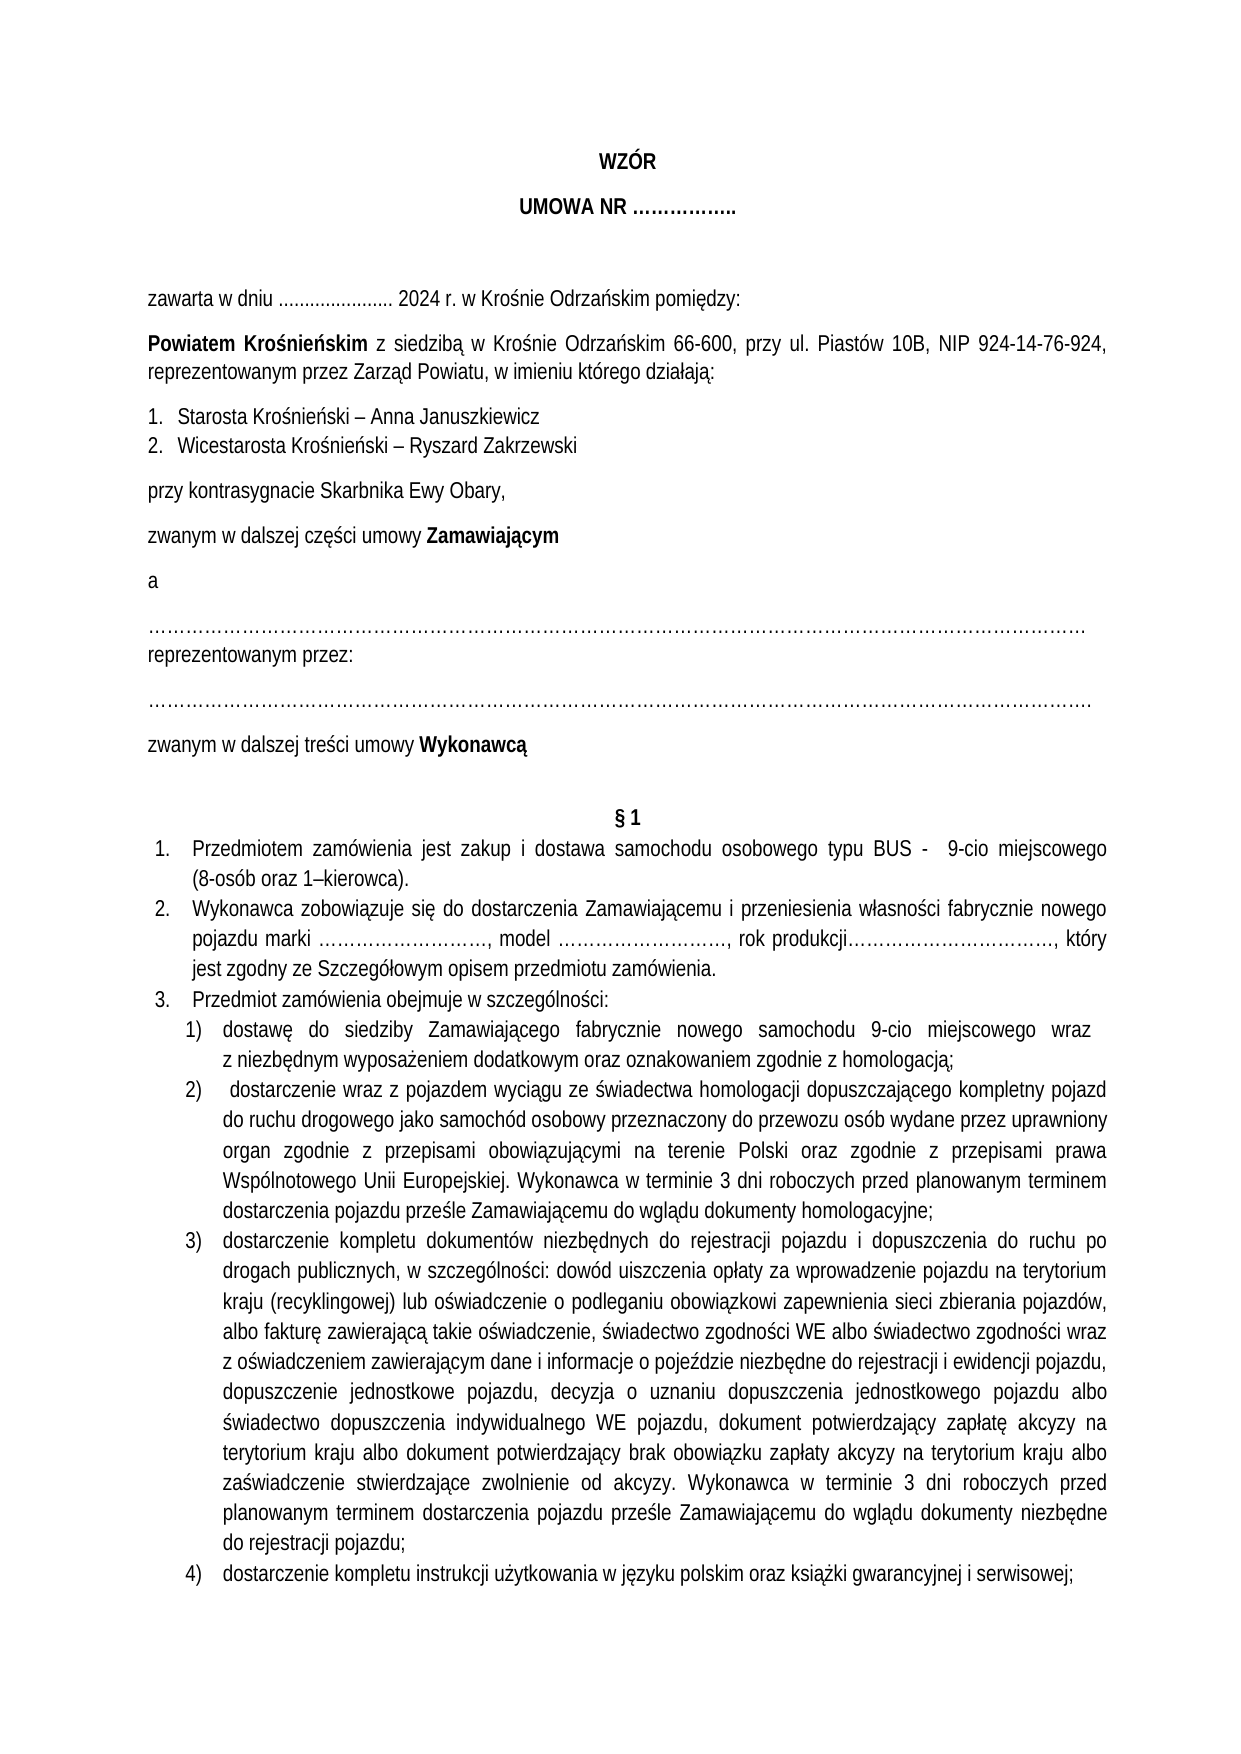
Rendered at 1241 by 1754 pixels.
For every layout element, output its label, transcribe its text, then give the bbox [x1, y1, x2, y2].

list Przedmiot zamówienia obejmuje w szczególności: [154, 986, 1107, 1012]
list dostarczenie kompletu dokumentów niezbędnych do rejestracji pojazdu i dopuszczenia do ruchu po drogach publicznych, w szczególności: dowód uiszczenia opłaty za wprowadzenie pojazdu na terytorium kraju (recyklingowej) lub oświadczenie o podleganiu obowiązkowi zapewnienia sieci zbierania pojazdów, albo fakturę zawierającą takie oświadczenie, świadectwo zgodności WE albo świadectwo zgodności wraz z oświadczeniem zawierającym dane i informacje o pojeździe niezbędne do rejestracji i ewidencji pojazdu, dopuszczenie jednostkowe pojazdu, decyzja o uznaniu dopuszczenia jednostkowego pojazdu albo świadectwo dopuszczenia indywidualnego WE pojazdu, dokument potwierdzający zapłatę akcyzy na terytorium kraju albo dokument potwierdzający brak obowiązku zapłaty akcyzy na terytorium kraju albo zaświadczenie stwierdzające zwolnienie od akcyzy. Wykonawca w terminie 3 dni roboczych przed planowanym terminem dostarczenia pojazdu prześle Zamawiającemu do wglądu dokumenty niezbędne do rejestracji pojazdu; [185, 1227, 1107, 1556]
text § 1 [148, 804, 1107, 831]
text Powiatem Krośnieńskim z siedzibą w Krośnie Odrzańskim 66-600, przy ul. Piastów 10B, NIP 924-14-76-924, reprezentowanym przez Zarząd Powiatu, w imieniu którego działają: [148, 330, 1107, 384]
list Wykonawca zobowiązuje się do dostarczenia Zamawiającemu i przeniesienia własności fabrycznie nowego pojazdu marki ………………………, model ………………………, rok produkcji……………………………, który jest zgodny ze Szczegółowym opisem przedmiotu zamówienia. [154, 895, 1107, 982]
text a [148, 567, 1107, 593]
list dostawę do siedziby Zamawiającego fabrycznie nowego samochodu 9-cio miejscowego wraz z niezbędnym wyposażeniem dodatkowym oraz oznakowaniem zgodnie z homologacją; [185, 1016, 1107, 1072]
list Wicestarosta Krośnieński – Ryszard Zakrzewski [148, 432, 1107, 458]
list dostarczenie kompletu instrukcji użytkowania w języku polskim oraz książki gwarancyjnej i serwisowej; [185, 1559, 1107, 1586]
list Starosta Krośnieński – Anna Januszkiewicz [148, 403, 1107, 430]
text …………………………………………………………………………………………………………………………………… reprezentowanym przez: [148, 612, 1107, 667]
list Przedmiotem zamówienia jest zakup i dostawa samochodu osobowego typu BUS - 9-cio miejscowego (8-osób oraz 1–kierowca). [154, 834, 1107, 891]
text zawarta w dniu ...................... 2024 r. w Krośnie Odrzańskim pomiędzy: [148, 285, 1107, 311]
text zwanym w dalszej treści umowy Wykonawcą [148, 731, 1107, 757]
list dostarczenie wraz z pojazdem wyciągu ze świadectwa homologacji dopuszczającego kompletny pojazd do ruchu drogowego jako samochód osobowy przeznaczony do przewozu osób wydane przez uprawniony organ zgodnie z przepisami obowiązującymi na terenie Polski oraz zgodnie z przepisami prawa Wspólnotowego Unii Europejskiej. Wykonawca w terminie 3 dni roboczych przed planowanym terminem dostarczenia pojazdu prześle Zamawiającemu do wglądu dokumenty homologacyjne; [185, 1076, 1107, 1223]
text ……………………………………………………………………………………………………………………………………. [148, 686, 1107, 712]
text WZÓR [148, 148, 1107, 174]
text zwanym w dalszej części umowy Zamawiającym [148, 522, 1107, 548]
text UMOWA NR …………….. [148, 193, 1107, 219]
text przy kontrasygnacie Skarbnika Ewy Obary, [148, 477, 1107, 503]
